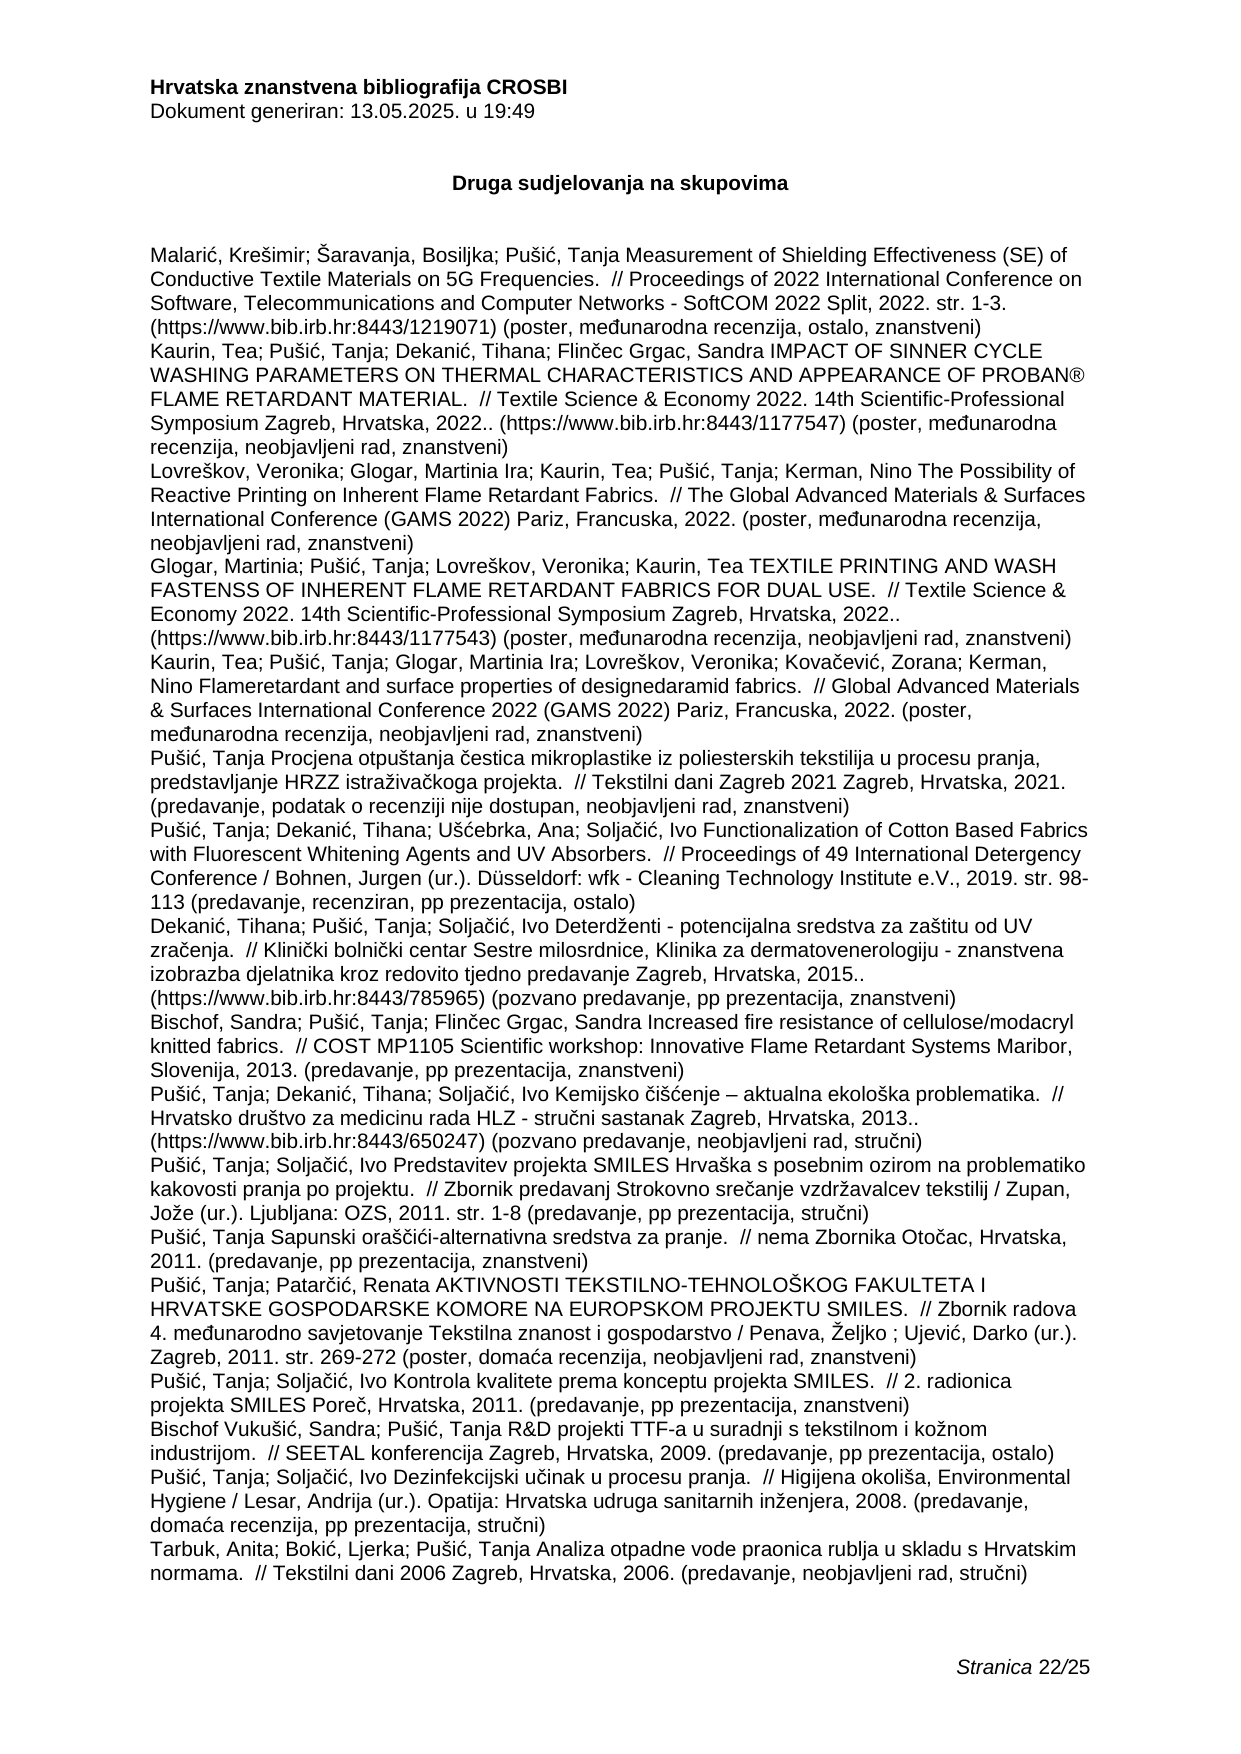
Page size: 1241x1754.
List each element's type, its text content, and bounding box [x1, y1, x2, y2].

text Pušić, Tanja; Soljačić, Ivo [150, 1465, 1090, 1537]
text Pušić, Tanja; Dekanić, Tihana; Soljačić, Ivo [150, 1081, 1090, 1153]
text Lovreškov, Veronika; Glogar, Martinia Ira; Kaurin, Tea; Pušić, Tanja; Kerman, Nino [150, 458, 1090, 554]
text Glogar, Martinia; Pušić, Tanja; Lovreškov, Veronika; Kaurin, Tea [150, 554, 1090, 650]
text Pušić, Tanja [150, 746, 1090, 818]
text Kaurin, Tea; Pušić, Tanja; Glogar, Martinia Ira; Lovreškov, Veronika; Kovačević, Zorana; Kerman, Nino [150, 650, 1090, 746]
text Pušić, Tanja; Dekanić, Tihana; Ušćebrka, Ana; Soljačić, Ivo [150, 818, 1090, 914]
text Malarić, Krešimir; Šaravanja, Bosiljka; Pušić, Tanja [150, 243, 1090, 339]
text Bischof, Sandra; Pušić, Tanja; Flinčec Grgac, Sandra [150, 1009, 1090, 1081]
text Tarbuk, Anita; Bokić, Ljerka; Pušić, Tanja [150, 1537, 1090, 1584]
text Pušić, Tanja; Patarčić, Renata [150, 1273, 1090, 1369]
text Pušić, Tanja [150, 1225, 1090, 1273]
text Dekanić, Tihana; Pušić, Tanja; Soljačić, Ivo [150, 914, 1090, 1009]
text Bischof Vukušić, Sandra; Pušić, Tanja [150, 1417, 1090, 1465]
text Pušić, Tanja; Soljačić, Ivo [150, 1153, 1090, 1225]
text Pušić, Tanja; Soljačić, Ivo [150, 1369, 1090, 1417]
subtitle Druga sudjelovanja na skupovima [150, 171, 1090, 195]
text Kaurin, Tea; Pušić, Tanja; Dekanić, Tihana; Flinčec Grgac, Sandra [150, 339, 1090, 458]
